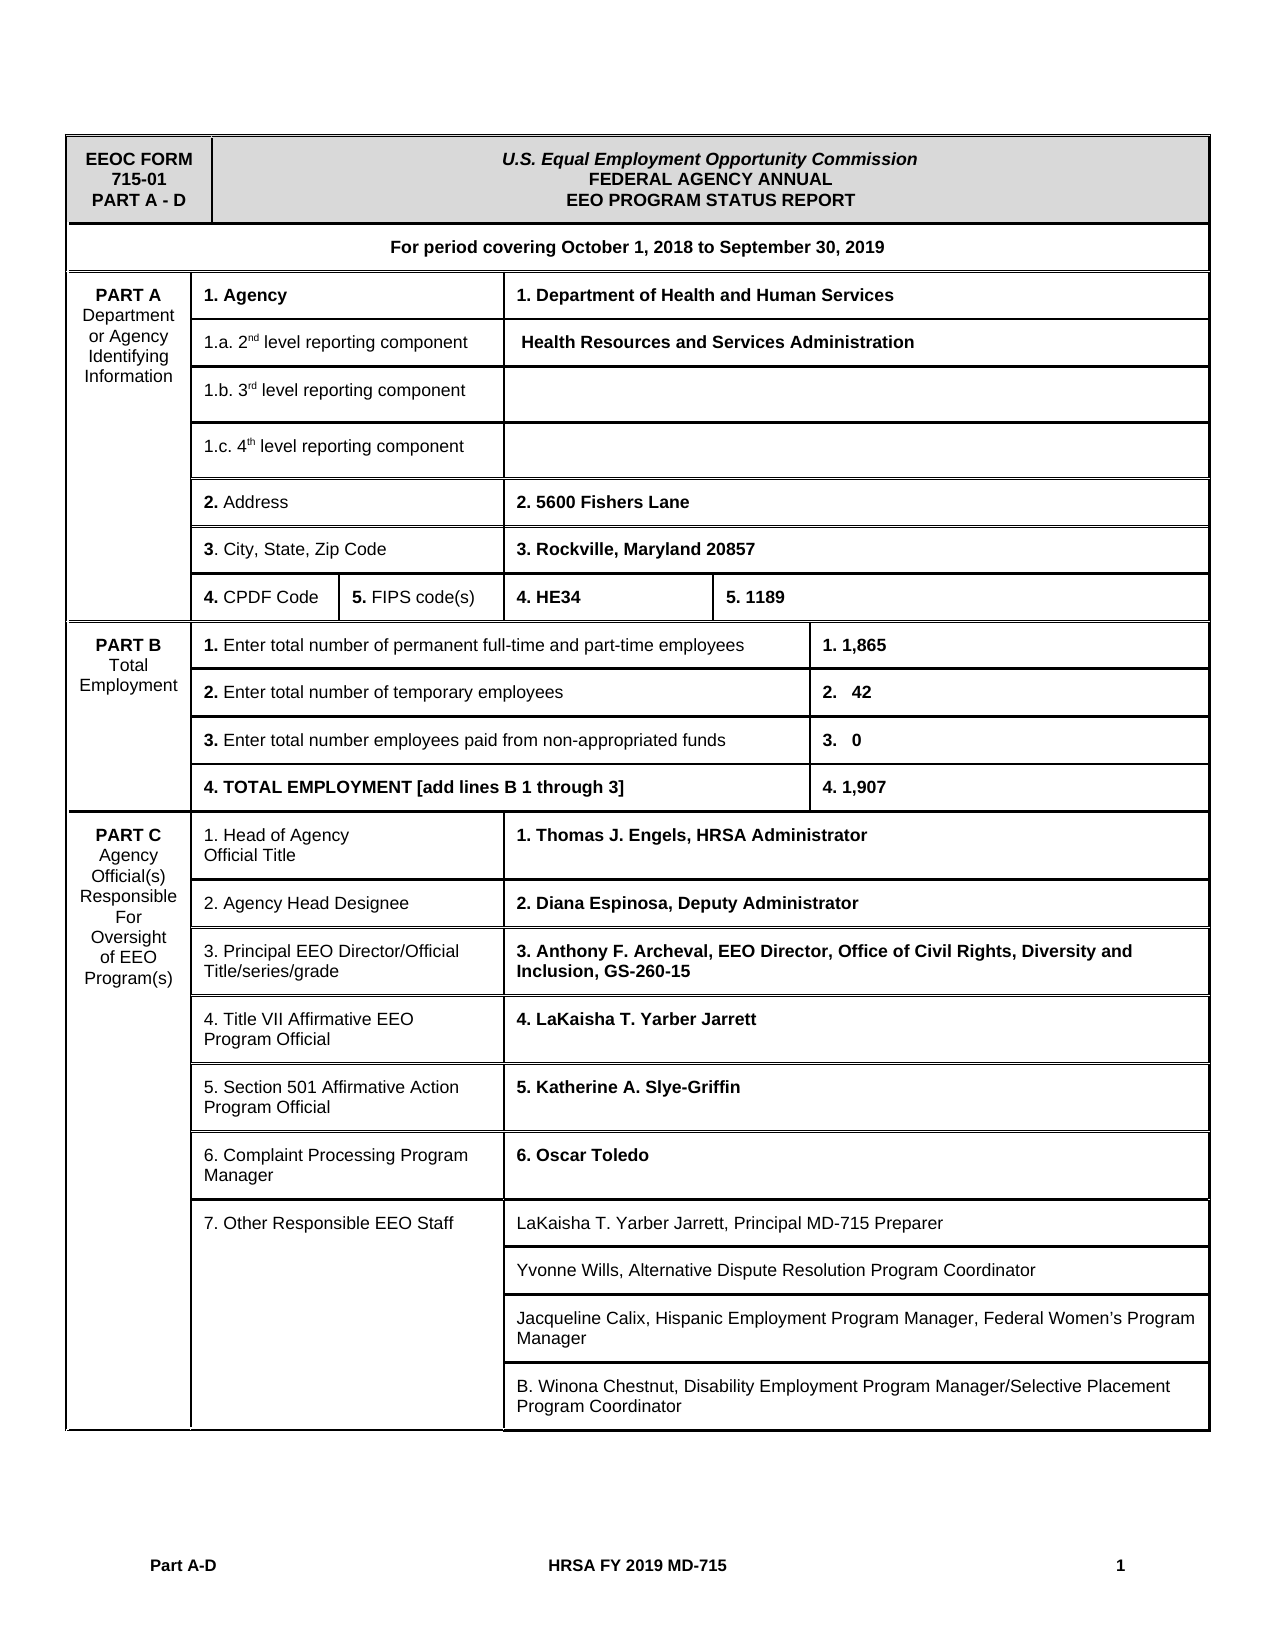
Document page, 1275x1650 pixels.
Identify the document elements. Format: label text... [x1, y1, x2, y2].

table_cell 3. City, State, Zip Code [192, 528, 503, 572]
table_cell PART A Department or Agency Identifying Information [67, 270, 190, 620]
table_cell 5. 1189 [714, 575, 1208, 620]
table_cell 4. LaKaisha T. Yarber Jarrett [505, 997, 1208, 1062]
table_cell 4. Title VII Affirmative EEO Program Official [192, 997, 503, 1062]
table_cell [505, 368, 1208, 421]
table_cell 3. Anthony F. Archeval, EEO Director, Office of Civil Rights, Diversity and Inclusion, GS-260-15 [505, 929, 1208, 994]
table_cell 3. Rockville, Maryland 20857 [505, 528, 1208, 572]
table_cell Jacqueline Calix, Hispanic Employment Program Manager, Federal Women’s Program Manager [505, 1296, 1208, 1361]
table_cell 1. Agency [192, 273, 503, 317]
table_cell 1. 1,865 [811, 623, 1208, 667]
table_cell 4. HE34 [505, 575, 712, 620]
table_header EEOC FORM 715-01 PART A - D [67, 137, 211, 222]
table_cell 6. Oscar Toledo [505, 1133, 1208, 1198]
table_cell 2. 42 [811, 670, 1208, 715]
table_cell PART C Agency Official(s) Responsible For Oversight of EEO Program(s) [67, 810, 191, 1429]
table_cell 1. Thomas J. Engels, HRSA Administrator [505, 813, 1208, 878]
table_cell 2. Enter total number of temporary employees [192, 670, 809, 715]
table_cell 4. TOTAL EMPLOYMENT [add lines B 1 through 3] [192, 765, 809, 810]
table_cell Yvonne Wills, Alternative Dispute Resolution Program Coordinator [505, 1248, 1208, 1293]
table_cell [505, 424, 1208, 477]
table_header U.S. Equal Employment Opportunity Commission FEDERAL AGENCY ANNUAL EEO PROGRAM STATUS REPORT [213, 137, 1208, 222]
table_cell Health Resources and Services Administration [505, 320, 1208, 365]
table_cell 1.a. 2nd level reporting component [192, 320, 503, 365]
table_cell 1.c. 4th level reporting component [192, 424, 503, 477]
table_cell 7. Other Responsible EEO Staff [191, 1201, 504, 1429]
table_cell 3. Enter total number employees paid from non-appropriated funds [192, 718, 809, 762]
table_cell For period covering October 1, 2018 to September 30, 2019 [67, 222, 1208, 270]
table_cell 1. Department of Health and Human Services [505, 273, 1208, 317]
table_cell PART B Total Employment [67, 620, 190, 810]
table_cell 2. Address [192, 480, 503, 524]
table_cell LaKaisha T. Yarber Jarrett, Principal MD-715 Preparer [505, 1201, 1208, 1245]
table_cell 5. Section 501 Affirmative Action Program Official [192, 1065, 503, 1130]
table_cell B. Winona Chestnut, Disability Employment Program Manager/Selective Placement Program Coordinator [504, 1364, 1208, 1429]
table_cell 5. Katherine A. Slye-Griffin [505, 1065, 1208, 1130]
table_cell 3. Principal EEO Director/Official Title/series/grade [192, 929, 503, 994]
table_cell 6. Complaint Processing Program Manager [192, 1133, 503, 1198]
table_cell 2. Diana Espinosa, Deputy Administrator [505, 881, 1208, 926]
table_cell 3. 0 [811, 718, 1208, 762]
table_cell 2. Agency Head Designee [192, 881, 503, 926]
table_cell 4. CPDF Code [192, 575, 338, 620]
table_cell 2. 5600 Fishers Lane [505, 480, 1208, 524]
table_cell 4. 1,907 [811, 765, 1208, 810]
table_cell 1.b. 3rd level reporting component [192, 368, 503, 421]
table_cell 1. Head of Agency Official Title [192, 813, 503, 878]
table_cell 5. FIPS code(s) [340, 575, 503, 620]
table_cell 1. Enter total number of permanent full-time and part-time employees [192, 623, 809, 667]
